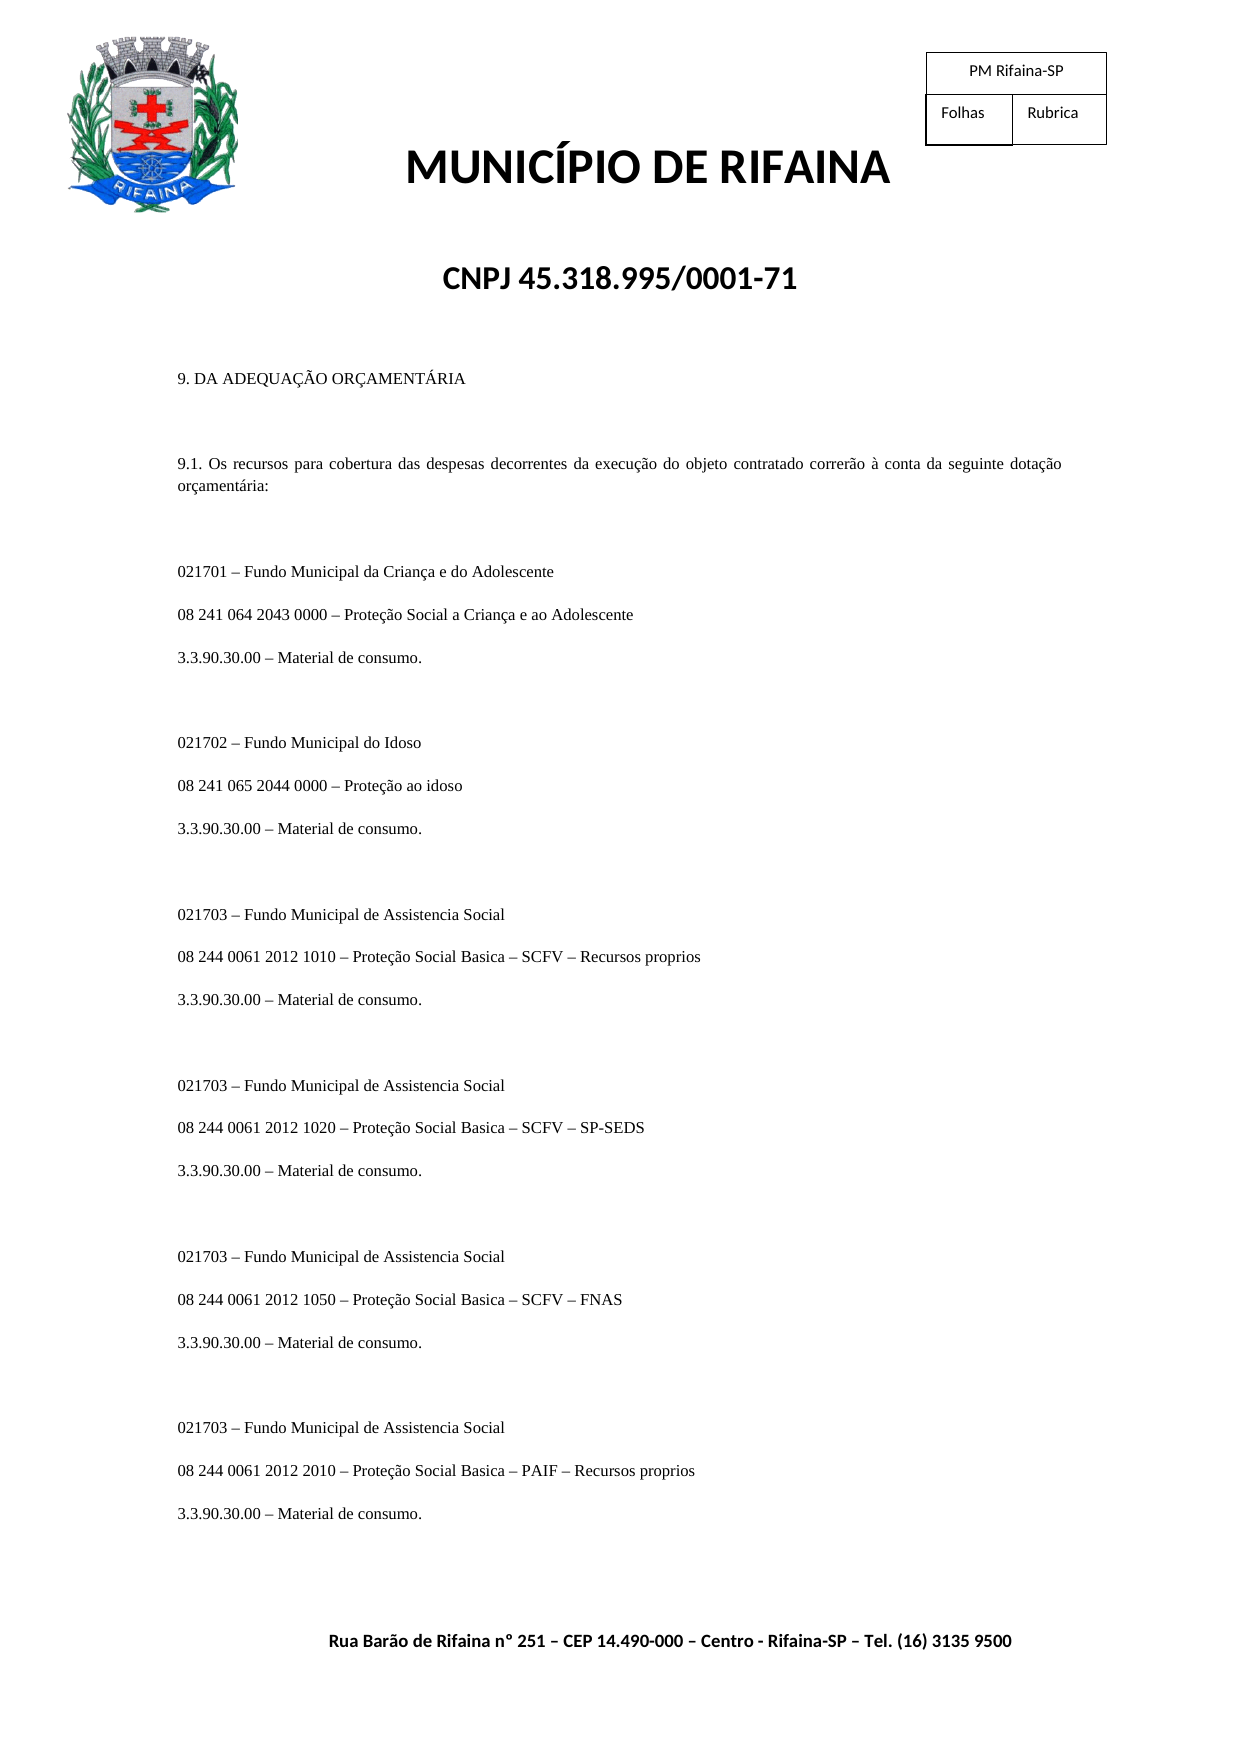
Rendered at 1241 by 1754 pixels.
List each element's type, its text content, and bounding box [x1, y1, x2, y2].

text 3.3.90.30.00 – Material de consumo. [177, 647, 1063, 667]
text 021703 – Fundo Municipal de Assistencia Social [177, 904, 1063, 923]
text 3.3.90.30.00 – Material de consumo. [177, 1504, 1063, 1523]
text 08 244 0061 2012 1020 – Proteção Social Basica – SCFV – SP-SEDS [177, 1118, 1063, 1137]
text 021703 – Fundo Municipal de Assistencia Social [177, 1076, 1063, 1095]
text 9. DA ADEQUAÇÃO ORÇAMENTÁRIA [177, 368, 1063, 388]
text 3.3.90.30.00 – Material de consumo. [177, 990, 1063, 1009]
text 021703 – Fundo Municipal de Assistencia Social [177, 1418, 1063, 1437]
text 08 241 065 2044 0000 – Proteção ao idoso [177, 776, 1063, 795]
text 021703 – Fundo Municipal de Assistencia Social [177, 1247, 1063, 1266]
text 3.3.90.30.00 – Material de consumo. [177, 819, 1063, 838]
text 3.3.90.30.00 – Material de consumo. [177, 1332, 1063, 1352]
text 021702 – Fundo Municipal do Idoso [177, 733, 1063, 752]
text 08 244 0061 2012 1050 – Proteção Social Basica – SCFV – FNAS [177, 1289, 1063, 1309]
text 08 244 0061 2012 1010 – Proteção Social Basica – SCFV – Recursos proprios [177, 947, 1063, 966]
picture [66, 34, 238, 213]
text 021701 – Fundo Municipal da Criança e do Adolescente [177, 562, 1063, 581]
text 08 241 064 2043 0000 – Proteção Social a Criança e ao Adolescente [177, 604, 1063, 624]
text 3.3.90.30.00 – Material de consumo. [177, 1161, 1063, 1180]
text 9.1. Os recursos para cobertura das despesas decorrentes da execução do objeto contratado correrão à conta da seguinte dotação orçamentária: [177, 454, 1063, 495]
text 08 244 0061 2012 2010 – Proteção Social Basica – PAIF – Recursos proprios [177, 1461, 1063, 1480]
